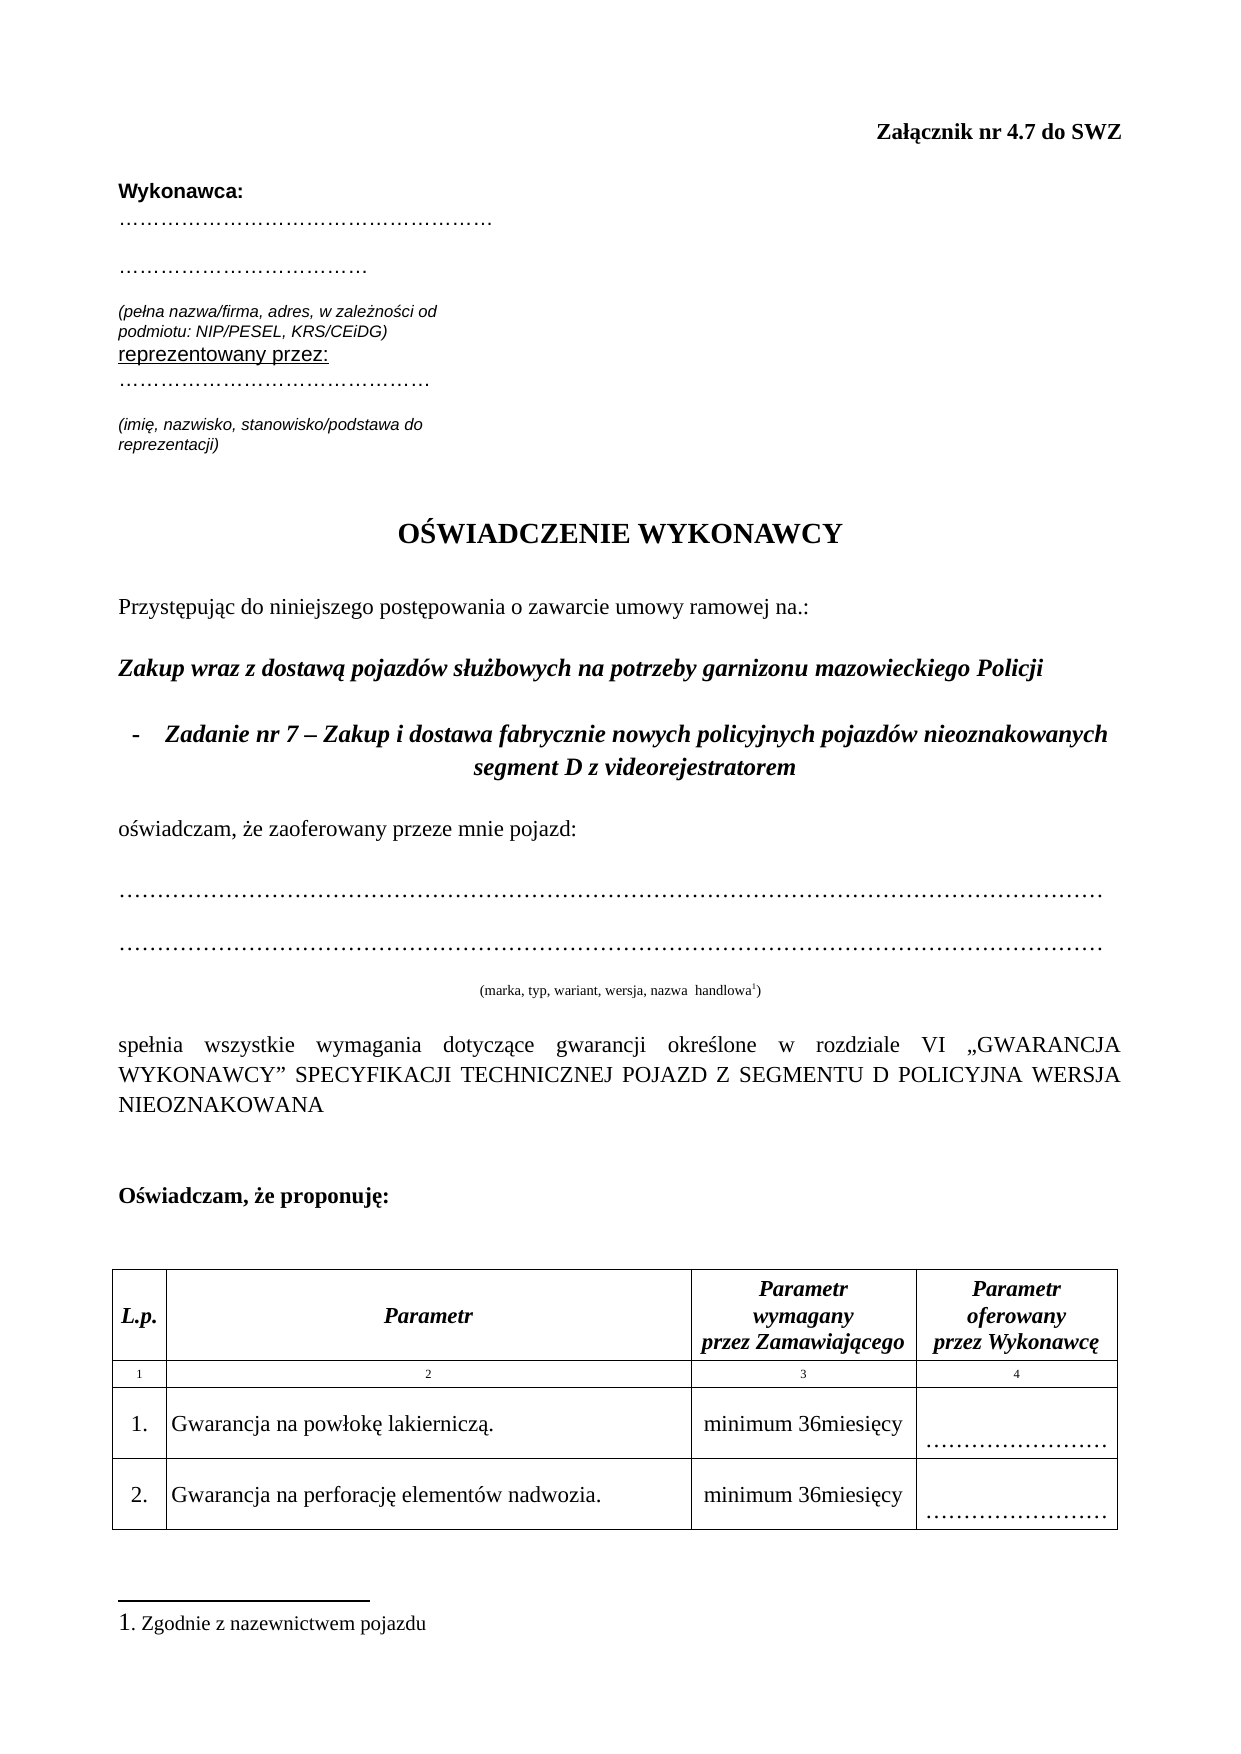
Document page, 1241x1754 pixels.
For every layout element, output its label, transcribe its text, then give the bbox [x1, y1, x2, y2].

text Zakup wraz z dostawą pojazdów służbowych na potrzeby garnizonu mazowieckiego Policji [118, 653, 1122, 682]
text ……………………………………… [118, 367, 502, 391]
text Wykonawca: [118, 178, 1122, 202]
table_header L.p. [113, 1270, 166, 1360]
table_cell minimum 36miesięcy [692, 1459, 916, 1529]
text (imię, nazwisko, stanowisko/podstawa do reprezentacji) [118, 415, 502, 454]
table_cell 1. [113, 1388, 166, 1458]
table_cell …………………… [917, 1459, 1117, 1529]
text spełnia wszystkie wymagania dotyczące gwarancji określone w rozdziale VI „GWARANCJA WYKONAWCY” SPECYFIKACJI TECHNICZNEJ POJAZD Z SEGMENTU D POLICYJNA WERSJA NIEOZNAKOWANA [118, 1031, 1122, 1118]
table_cell minimum 36miesięcy [692, 1388, 916, 1458]
table_header Parametr wymagany przez Zamawiającego [692, 1270, 916, 1360]
table_cell 1 [113, 1361, 166, 1387]
table_cell Gwarancja na powłokę lakierniczą. [167, 1388, 691, 1458]
table_header Parametr [167, 1270, 691, 1360]
table_cell 2 [167, 1361, 691, 1387]
text Załącznik nr 4.7 do SWZ [118, 118, 1122, 144]
text (marka, typ, wariant, wersja, nazwa handlowa) [118, 981, 1122, 998]
table_cell 2. [113, 1459, 166, 1529]
table_cell 4 [917, 1361, 1117, 1387]
text reprezentowany przez: [118, 342, 1122, 366]
text …………………………………………………………………………………………………………………………………………………………………………………………………………………………………… [118, 876, 1122, 955]
text Przystępując do niniejszego postępowania o zawarcie umowy ramowej na.: [118, 593, 1122, 619]
table_cell …………………… [917, 1388, 1117, 1458]
text oświadczam, że zaoferowany przeze mnie pojazd: [118, 816, 1122, 842]
table_header Parametr oferowany przez Wykonawcę [917, 1270, 1117, 1360]
text ……………………………………………………………………………… [118, 206, 502, 278]
text (pełna nazwa/firma, adres, w zależności od podmiotu: NIP/PESEL, KRS/CEiDG) [118, 302, 502, 341]
text - Zadanie nr 7 – Zakup i dostawa fabrycznie nowych policyjnych pojazdów nieoznakowanych segment D z videorejestratorem [118, 719, 1122, 781]
table_cell Gwarancja na perforację elementów nadwozia. [167, 1459, 691, 1529]
table_cell 3 [692, 1361, 916, 1387]
text Oświadczam, że proponuję: [118, 1182, 1122, 1208]
text OŚWIADCZENIE WYKONAWCY [118, 516, 1122, 549]
